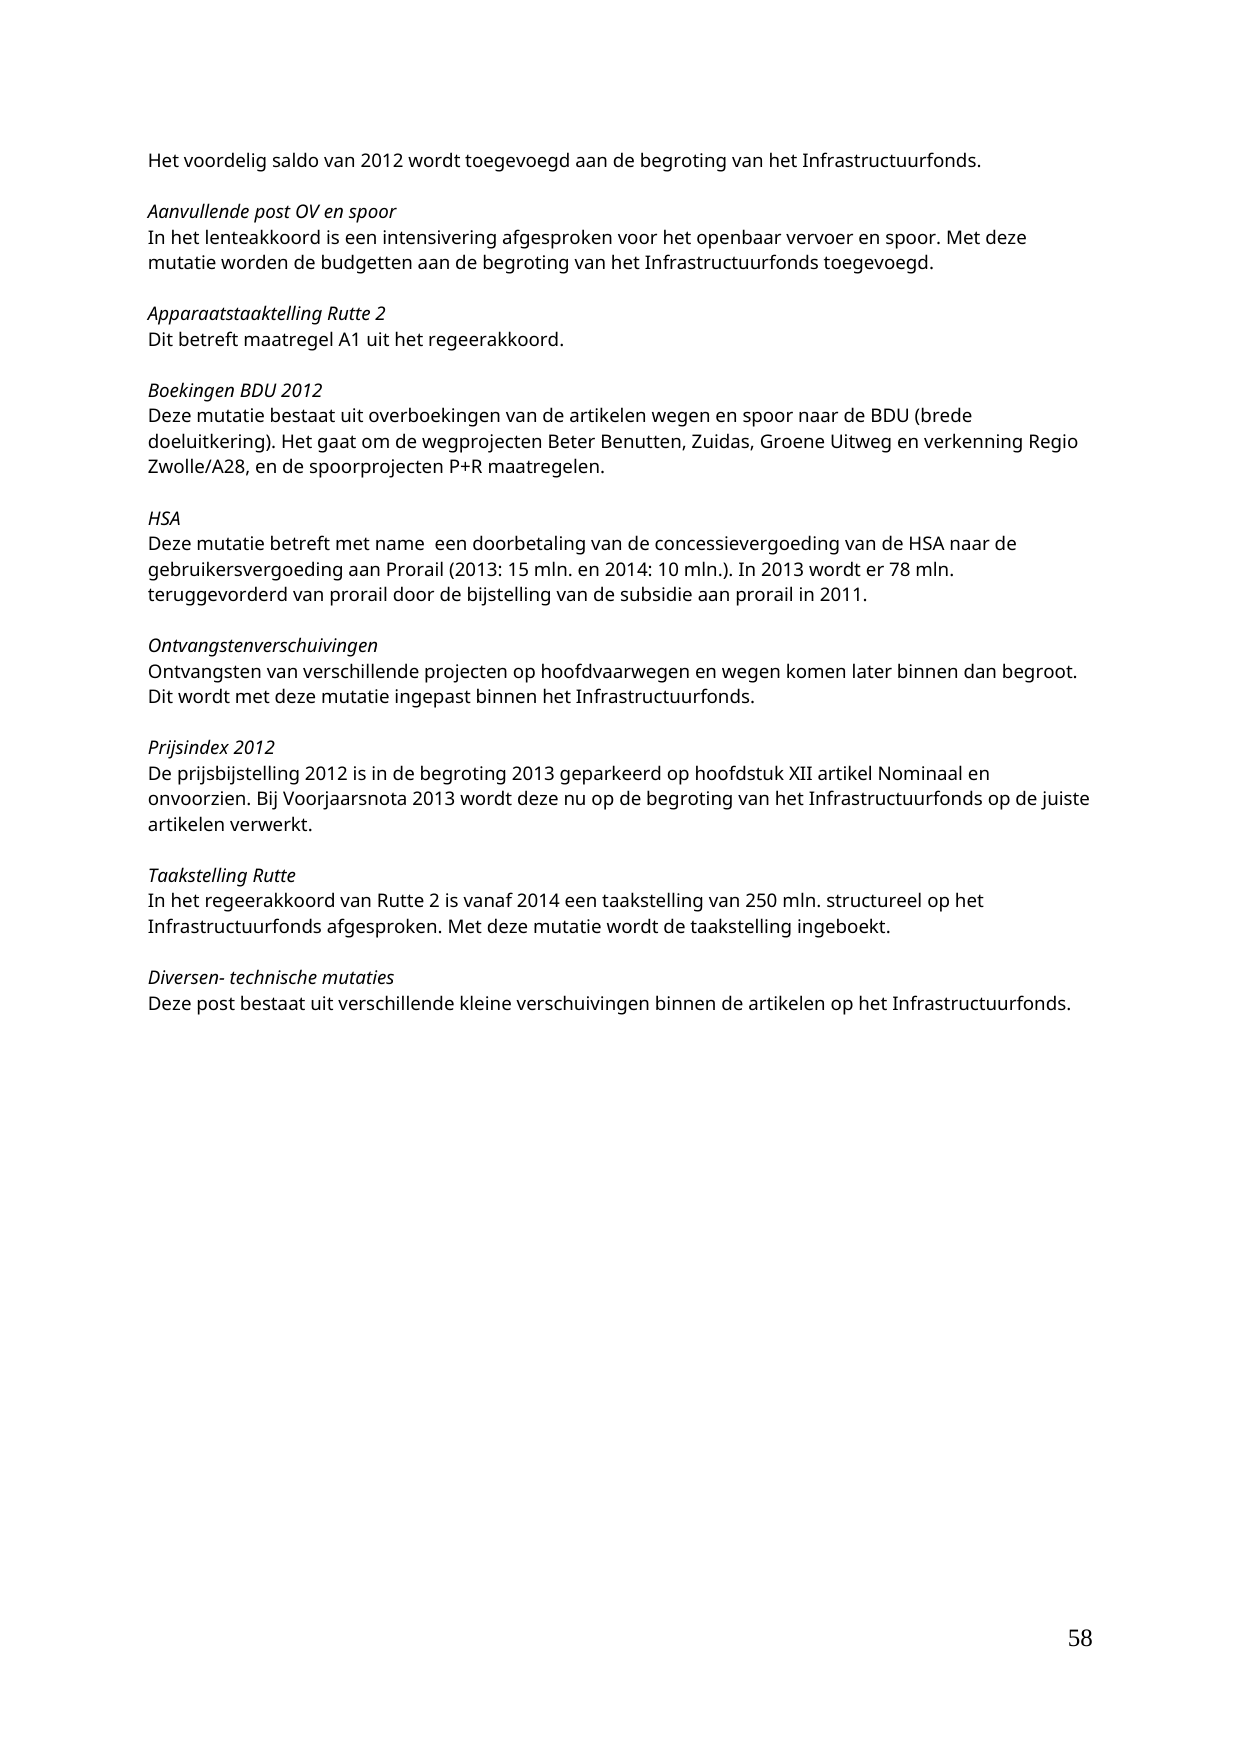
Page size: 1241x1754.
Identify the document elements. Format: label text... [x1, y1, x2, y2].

text Deze mutatie bestaat uit overboekingen van de artikelen wegen en spoor naar de BDU (brede doeluitkering). Het gaat om de wegprojecten Beter Benutten, Zuidas, Groene Uitweg en verkenning Regio Zwolle/A28, en de spoorprojecten P+R maatregelen. [148, 403, 1093, 479]
text Taakstelling Rutte [148, 862, 1093, 888]
text De prijsbijstelling 2012 is in de begroting 2013 geparkeerd op hoofdstuk XII artikel Nominaal en onvoorzien. Bij Voorjaarsnota 2013 wordt deze nu op de begroting van het Infrastructuurfonds op de juiste artikelen verwerkt. [148, 760, 1093, 837]
text In het lenteakkoord is een intensivering afgesproken voor het openbaar vervoer en spoor. Met deze mutatie worden de budgetten aan de begroting van het Infrastructuurfonds toegevoegd. [148, 224, 1093, 275]
text Ontvangstenverschuivingen [148, 632, 1093, 658]
text Deze post bestaat uit verschillende kleine verschuivingen binnen de artikelen op het Infrastructuurfonds. [148, 990, 1093, 1015]
text Aanvullende post OV en spoor [148, 199, 1093, 224]
text Het voordelig saldo van 2012 wordt toegevoegd aan de begroting van het Infrastructuurfonds. [148, 148, 1093, 173]
text In het regeerakkoord van Rutte 2 is vanaf 2014 een taakstelling van 250 mln. structureel op het Infrastructuurfonds afgesproken. Met deze mutatie wordt de taakstelling ingeboekt. [148, 888, 1093, 939]
text Dit betreft maatregel A1 uit het regeerakkoord. [148, 326, 1093, 352]
text Boekingen BDU 2012 [148, 377, 1093, 403]
text Diversen- technische mutaties [148, 964, 1093, 990]
text Ontvangsten van verschillende projecten op hoofdvaarwegen en wegen komen later binnen dan begroot. Dit wordt met deze mutatie ingepast binnen het Infrastructuurfonds. [148, 658, 1093, 709]
text HSA [148, 505, 1093, 530]
text Prijsindex 2012 [148, 734, 1093, 760]
text Deze mutatie betreft met name een doorbetaling van de concessievergoeding van de HSA naar de gebruikersvergoeding aan Prorail (2013: 15 mln. en 2014: 10 mln.). In 2013 wordt er 78 mln. teruggevorderd van prorail door de bijstelling van de subsidie aan prorail in 2011. [148, 530, 1093, 607]
text Apparaatstaaktelling Rutte 2 [148, 301, 1093, 326]
